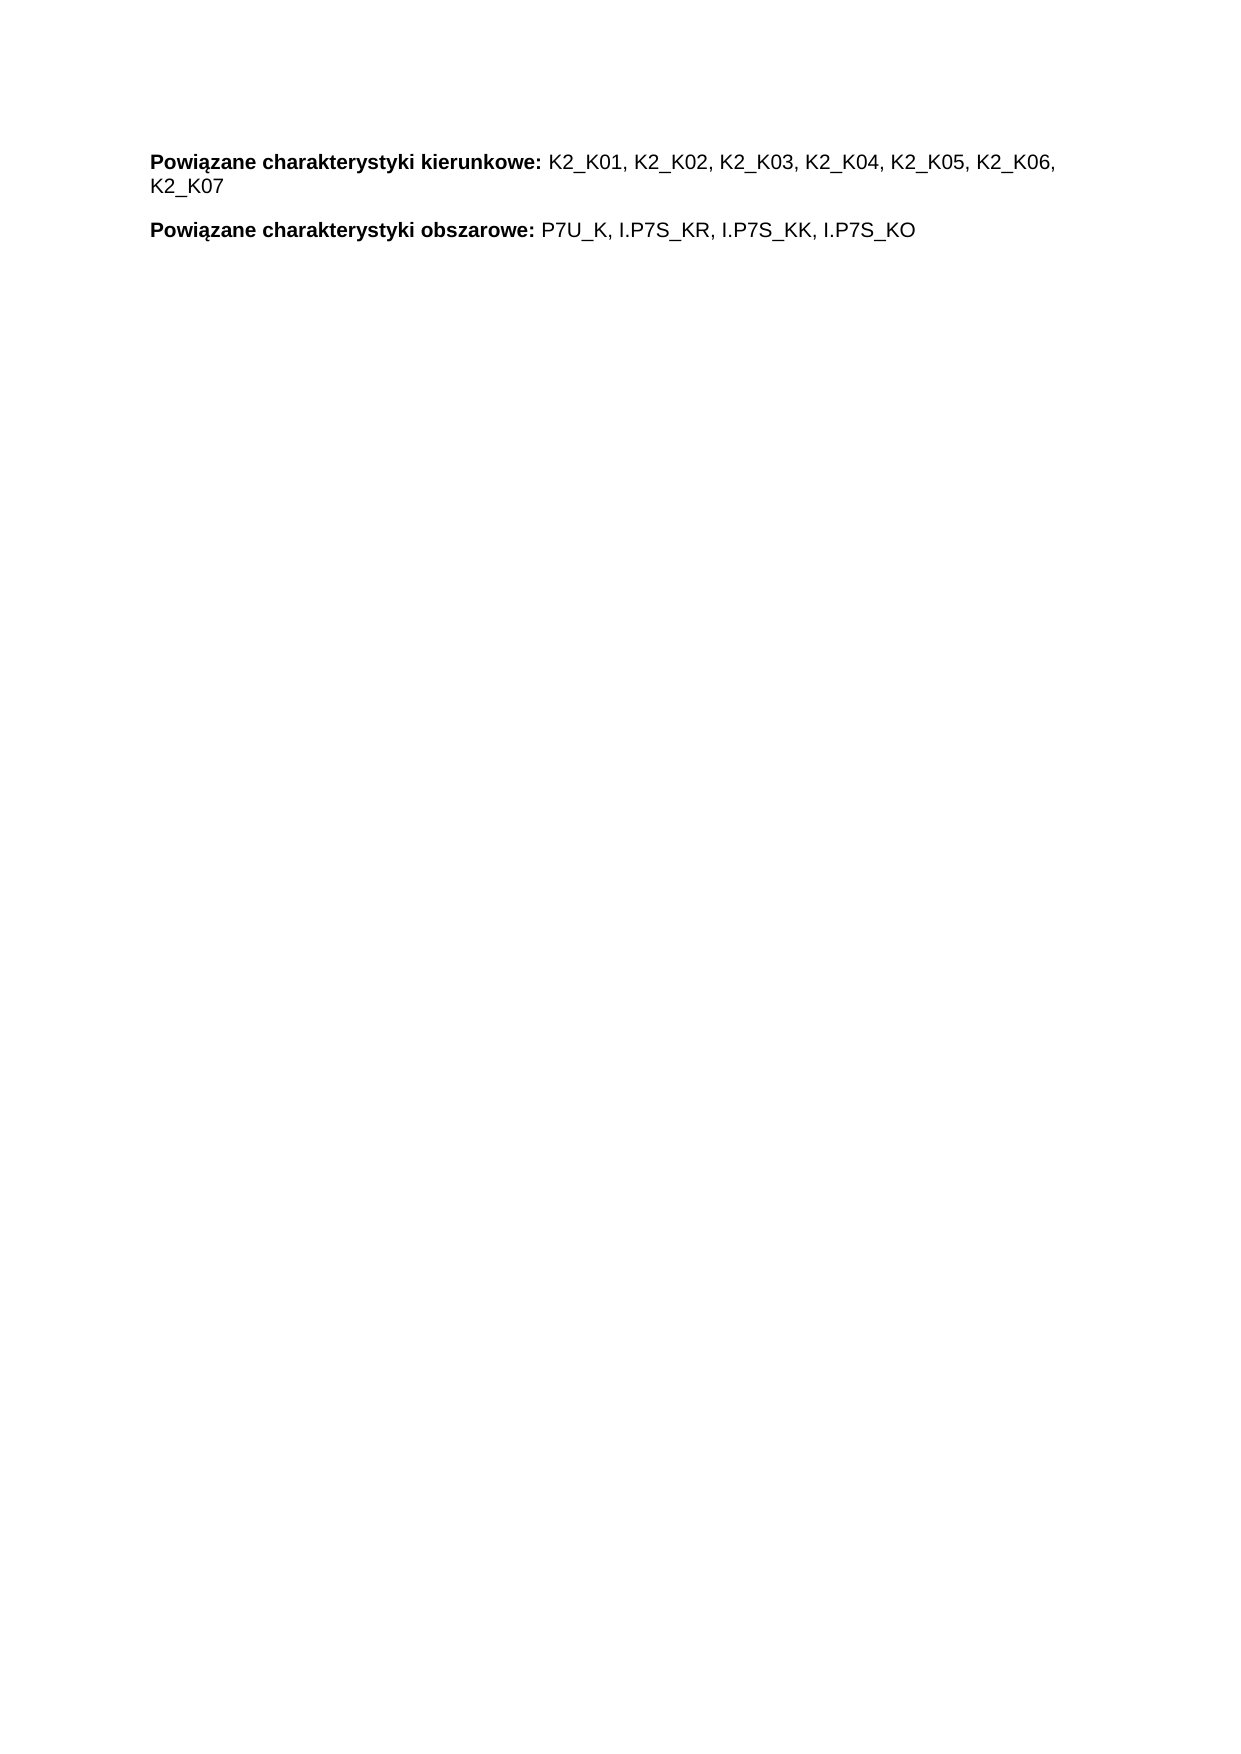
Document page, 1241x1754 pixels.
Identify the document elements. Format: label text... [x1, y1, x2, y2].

text Powiązane charakterystyki obszarowe: P7U_K, I.P7S_KR, I.P7S_KK, I.P7S_KO [150, 218, 1090, 242]
text Powiązane charakterystyki kierunkowe: K2_K01, K2_K02, K2_K03, K2_K04, K2_K05, K2_K06, K2_K07 [150, 150, 1090, 198]
